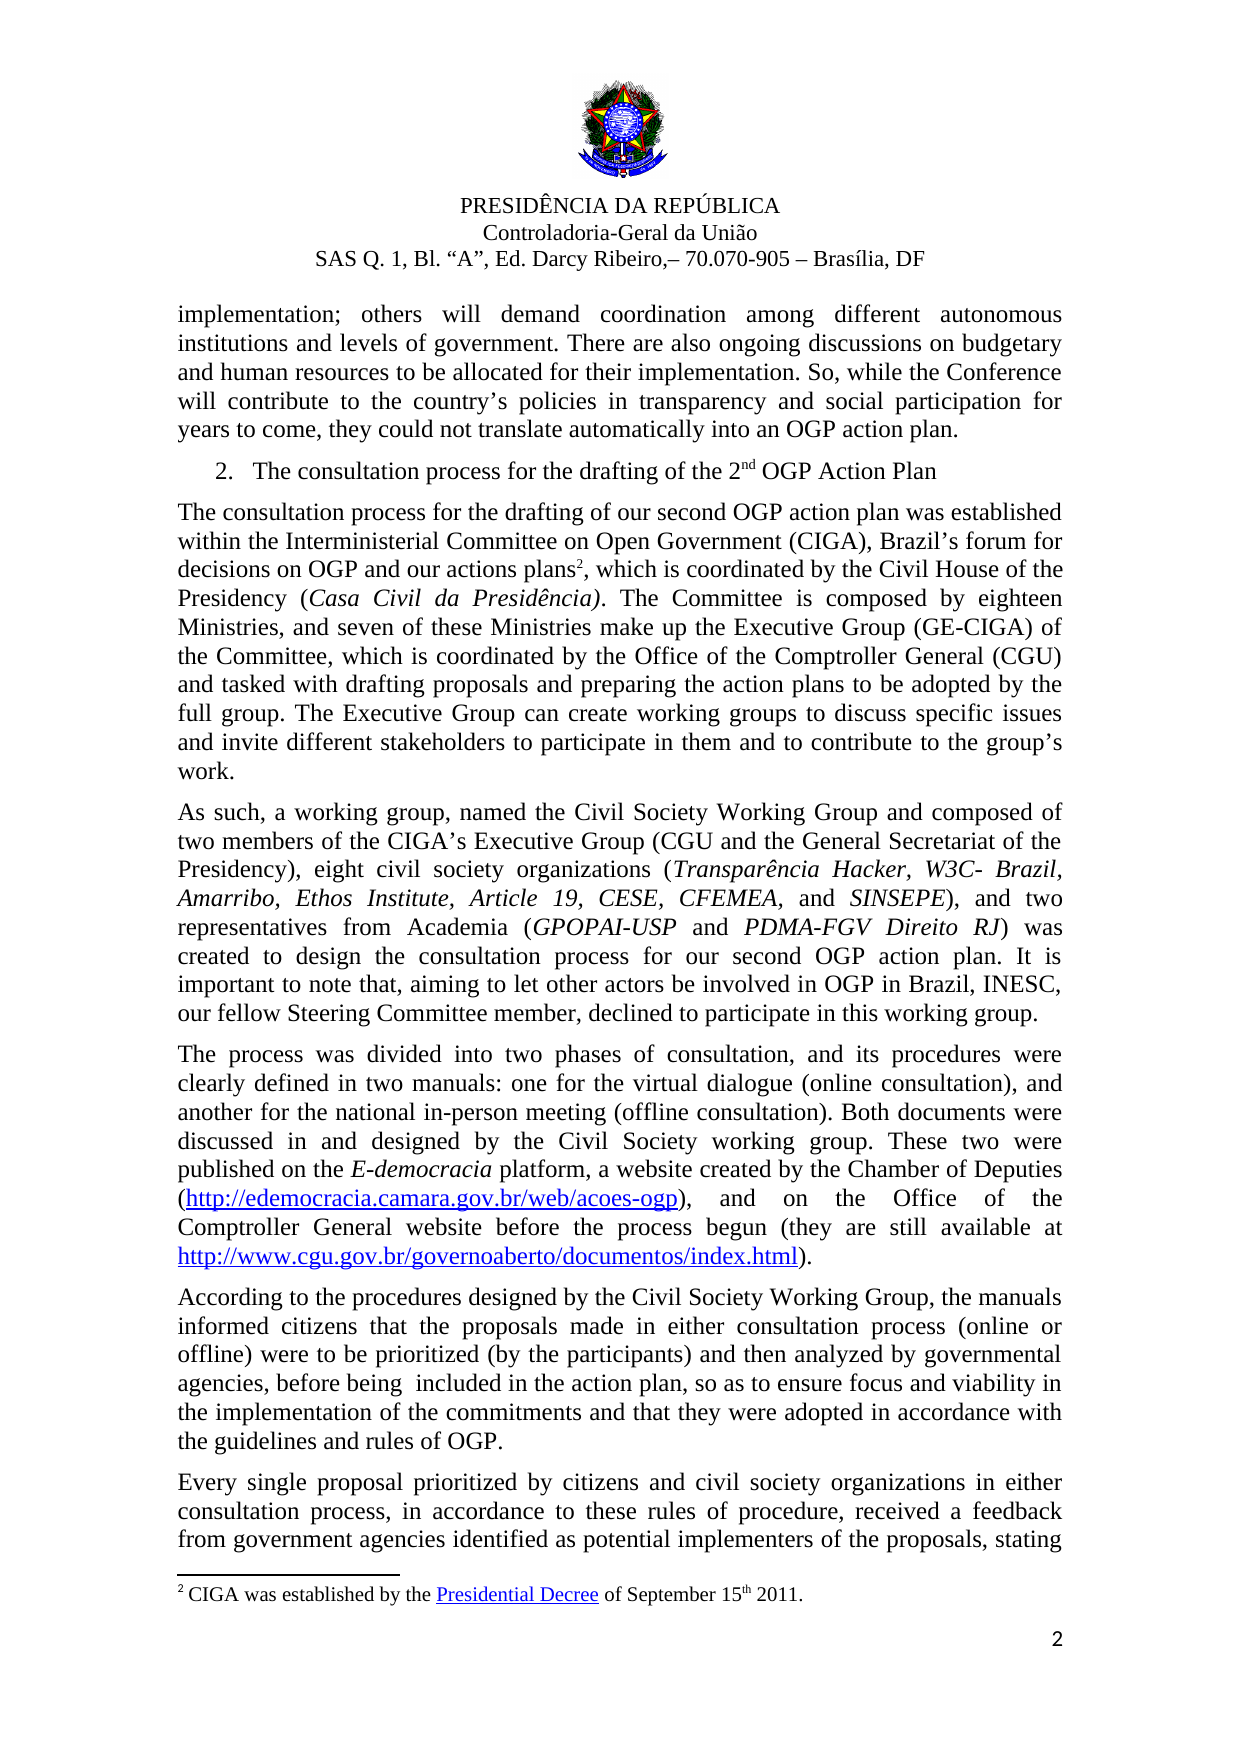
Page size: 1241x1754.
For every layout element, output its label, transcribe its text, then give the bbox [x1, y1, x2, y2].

list The consultation process for the drafting of the 2nd OGP Action Plan [215, 456, 1063, 484]
text As such, a working group, named the Civil Society Working Group and composed of two members of the CIGA’s Executive Group (CGU and the General Secretariat of the Presidency), eight civil society organizations (Transparência Hacker, W3C- Brazil, Amarribo, Ethos Institute, Article 19, CESE, CFEMEA, and SINSEPE), and two representatives from Academia (GPOPAI-USP and PDMA-FGV Direito RJ) was created to design the consultation process for our second OGP action plan. It is important to note that, aiming to let other actors be involved in OGP in Brazil, INESC, our fellow Steering Committee member, declined to participate in this working group. [177, 797, 1063, 1027]
picture [571, 73, 669, 179]
text The consultation process for the drafting of our second OGP action plan was established within the Interministerial Committee on Open Government (CIGA), Brazil’s forum for decisions on OGP and our actions plans, which is coordinated by the Civil House of the Presidency (Casa Civil da Presidência). The Committee is composed by eighteen Ministries, and seven of these Ministries make up the Executive Group (GE-CIGA) of the Committee, which is coordinated by the Office of the Comptroller General (CGU) and tasked with drafting proposals and preparing the action plans to be adopted by the full group. The Executive Group can create working groups to discuss specific issues and invite different stakeholders to participate in them and to contribute to the group’s work. [177, 497, 1063, 784]
text The process was divided into two phases of consultation, and its procedures were clearly defined in two manuals: one for the virtual dialogue (online consultation), and another for the national in-person meeting (offline consultation). Both documents were discussed in and designed by the Civil Society working group. These two were published on the E-democracia platform, a website created by the Chamber of Deputies (http://edemocracia.camara.gov.br/web/acoes-ogp), and on the Office of the Comptroller General website before the process begun (they are still available at http://www.cgu.gov.br/governoaberto/documentos/index.html). [177, 1039, 1063, 1269]
text According to the procedures designed by the Civil Society Working Group, the manuals informed citizens that the proposals made in either consultation process (online or offline) were to be prioritized (by the participants) and then analyzed by governmental agencies, before being included in the action plan, so as to ensure focus and viability in the implementation of the commitments and that they were adopted in accordance with the guidelines and rules of OGP. [177, 1282, 1063, 1454]
